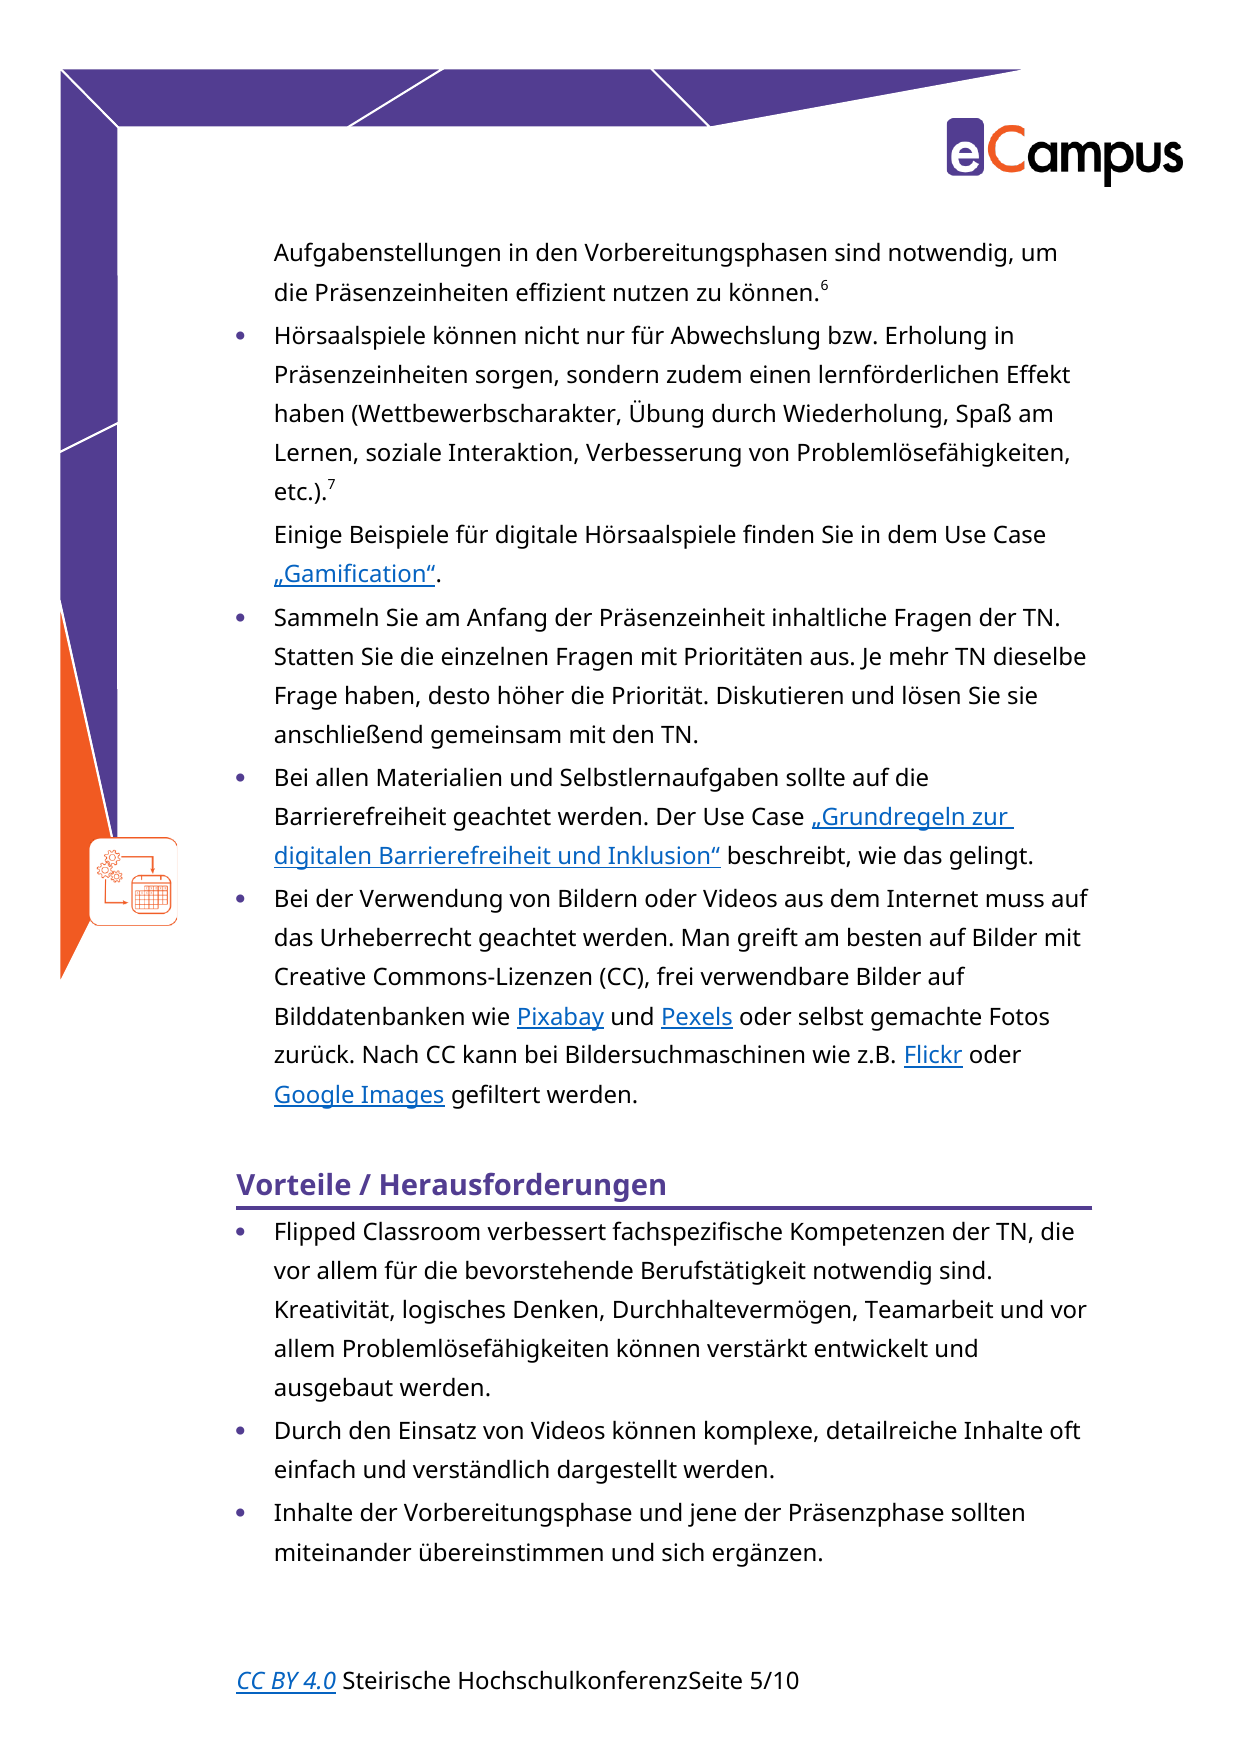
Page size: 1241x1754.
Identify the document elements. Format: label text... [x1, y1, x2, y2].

text Durch den Einsatz von Videos können komplexe, detailreiche Inhalte oft einfach und verständlich dargestellt werden. [236, 1414, 1092, 1486]
text Sammeln Sie am Anfang der Präsenzeinheit inhaltliche Fragen der TN. Statten Sie die einzelnen Fragen mit Prioritäten aus. Je mehr TN dieselbe Frage haben, desto höher die Priorität. Diskutieren und lösen Sie sie anschließend gemeinsam mit den TN. [236, 600, 1092, 750]
text Inhalte der Vorbereitungsphase und jene der Präsenzphase sollten miteinander übereinstimmen und sich ergänzen. [236, 1496, 1092, 1568]
text Hörsaalspiele können nicht nur für Abwechslung bzw. Erholung in Präsenzeinheiten sorgen, sondern zudem einen lernförderlichen Effekt haben (Wettbewerbscharakter, Übung durch Wiederholung, Spaß am Lernen, soziale Interaktion, Verbesserung von Problemlösefähigkeiten, etc.). [236, 318, 1092, 507]
picture [946, 118, 1183, 187]
list Einige Beispiele für digitale Hörsaalspiele finden Sie in dem Use Case „Gamification“. [274, 518, 1092, 590]
text Bei der Verwendung von Bildern oder Videos aus dem Internet muss auf das Urheberrecht geachtet werden. Man greift am besten auf Bilder mit Creative Commons-Lizenzen (CC), frei verwendbare Bilder auf Bilddatenbanken wie Pixabay und Pexels oder selbst gemachte Fotos zurück. Nach CC kann bei Bildersuchmaschinen wie z.B. Flickr oder Google Images gefiltert werden. [236, 882, 1092, 1110]
text Bei allen Materialien und Selbstlernaufgaben sollte auf die Barrierefreiheit geachtet werden. Der Use Case „Grundregeln zur digitalen Barrierefreiheit und Inklusion“ beschreibt, wie das gelingt. [236, 761, 1092, 871]
subtitle Vorteile / Herausforderungen [236, 1164, 1092, 1206]
picture [88, 837, 178, 926]
text Flipped Classroom verbessert fachspezifische Kompetenzen der TN, die vor allem für die bevorstehende Berufstätigkeit notwendig sind. Kreativität, logisches Denken, Durchhaltevermögen, Teamarbeit und vor allem Problemlösefähigkeiten können verstärkt entwickelt und ausgebaut werden. [236, 1214, 1092, 1403]
